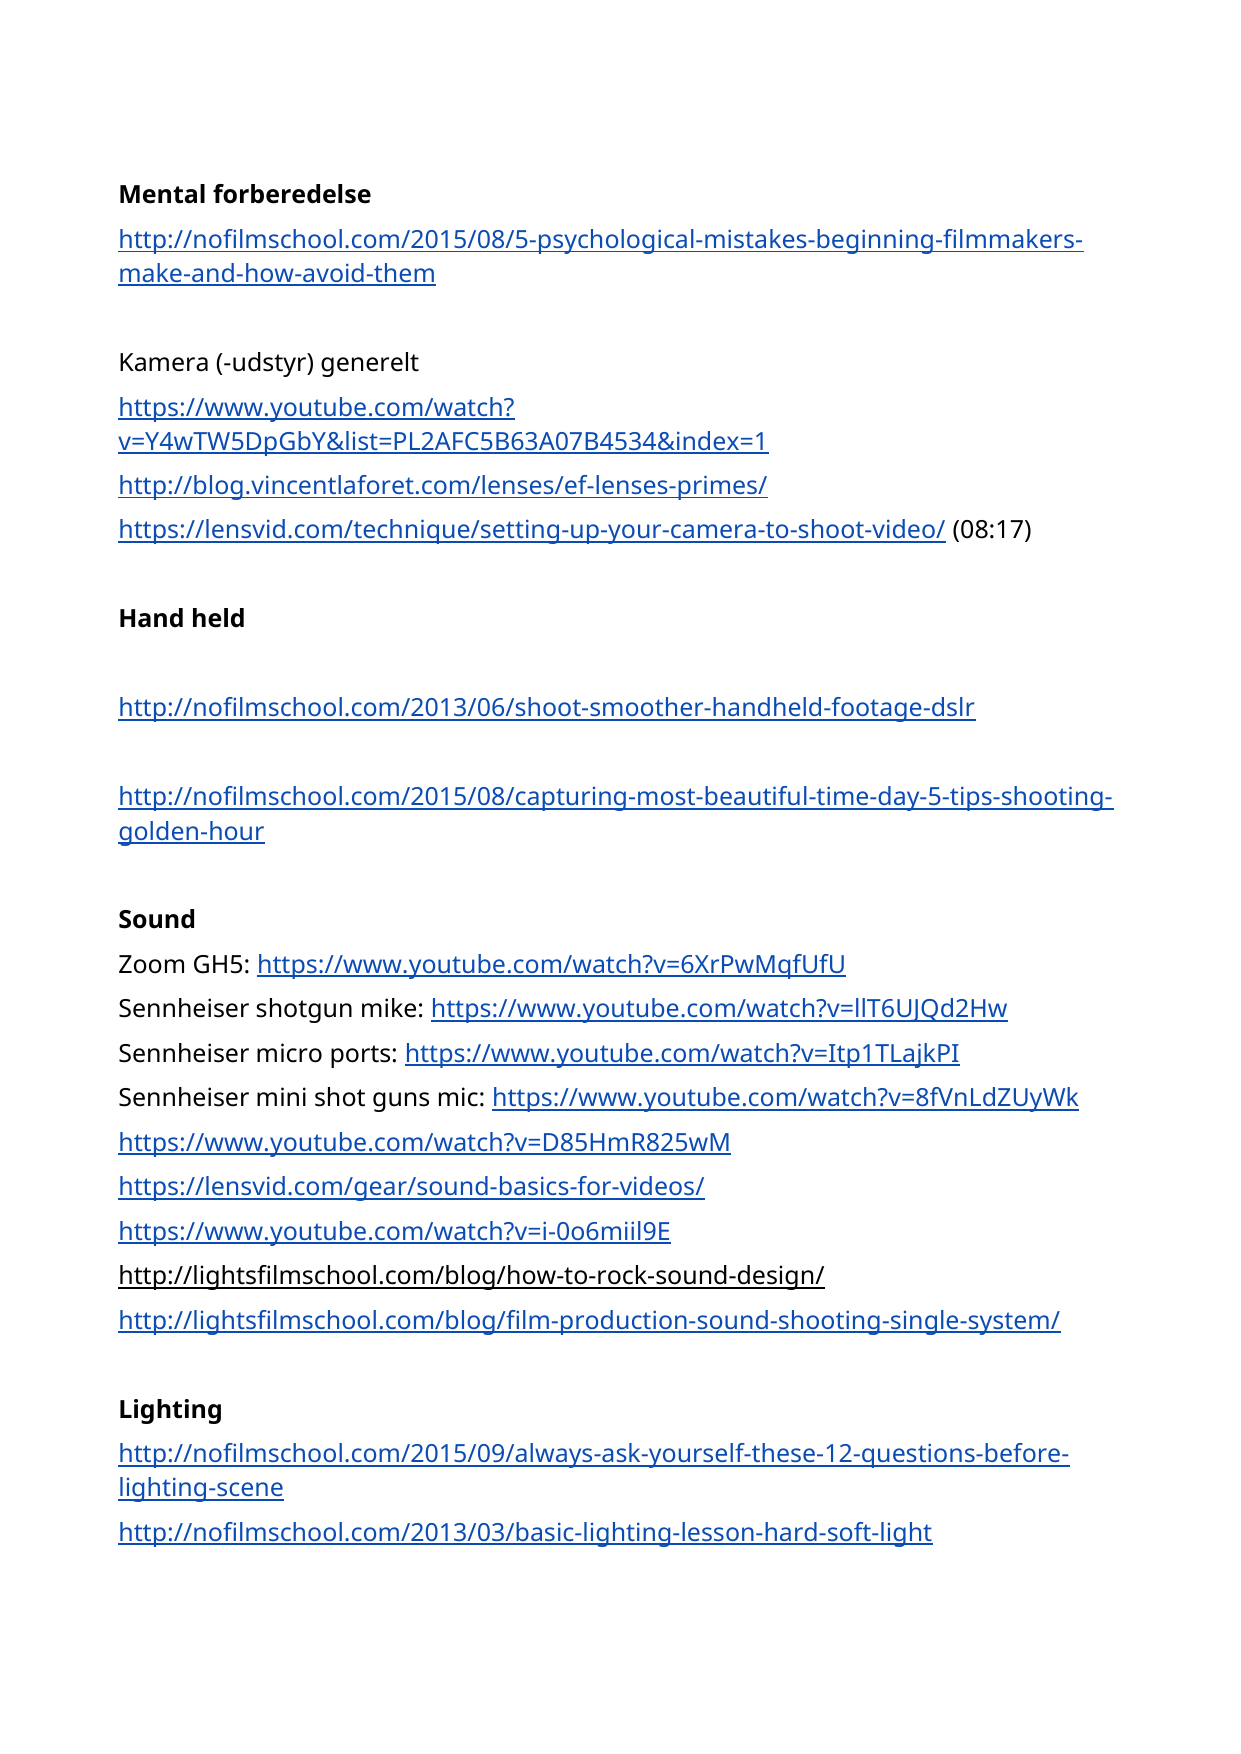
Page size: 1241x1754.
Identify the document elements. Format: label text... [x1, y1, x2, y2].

text https://lensvid.com/technique/setting-up-your-camera-to-shoot-video/ (08:17) [118, 512, 1122, 546]
text https://www.youtube.com/watch?v=i-0o6miil9E [118, 1213, 1122, 1247]
text https://lensvid.com/gear/sound-basics-for-videos/ [118, 1169, 1122, 1203]
text http://nofilmschool.com/2015/09/always-ask-yourself-these-12-questions-before-lighting-scene [118, 1436, 1122, 1504]
text Sennheiser shotgun mike: https://www.youtube.com/watch?v=llT6UJQd2Hw [118, 991, 1122, 1025]
text http://lightsfilmschool.com/blog/film-production-sound-shooting-single-system/ [118, 1302, 1122, 1336]
text Hand held [118, 601, 1122, 635]
text Kamera (-udstyr) generelt [118, 345, 1122, 379]
text Sennheiser micro ports: https://www.youtube.com/watch?v=Itp1TLajkPI [118, 1036, 1122, 1069]
text https://www.youtube.com/watch?v=D85HmR825wM [118, 1124, 1122, 1158]
text https://www.youtube.com/watch?v=Y4wTW5DpGbY&list=PL2AFC5B63A07B4534&index=1 [118, 389, 1122, 457]
text http://nofilmschool.com/2015/08/5-psychological-mistakes-beginning-filmmakers-make-and-how-avoid-them [118, 222, 1122, 290]
text http://lightsfilmschool.com/blog/how-to-rock-sound-design/ [118, 1258, 1122, 1292]
text Sennheiser mini shot guns mic: https://www.youtube.com/watch?v=8fVnLdZUyWk [118, 1080, 1122, 1114]
text Lighting [118, 1391, 1122, 1425]
text Zoom GH5: https://www.youtube.com/watch?v=6XrPwMqfUfU [118, 947, 1122, 981]
text http://blog.vincentlaforet.com/lenses/ef-lenses-primes/ [118, 468, 1122, 502]
text http://nofilmschool.com/2013/03/basic-lighting-lesson-hard-soft-light [118, 1514, 1122, 1548]
text http://nofilmschool.com/2013/06/shoot-smoother-handheld-footage-dslr [118, 690, 1122, 724]
text Mental forberedelse [118, 177, 1122, 211]
text http://nofilmschool.com/2015/08/capturing-most-beautiful-time-day-5-tips-shooting-golden-hour [118, 779, 1122, 847]
text Sound [118, 902, 1122, 936]
